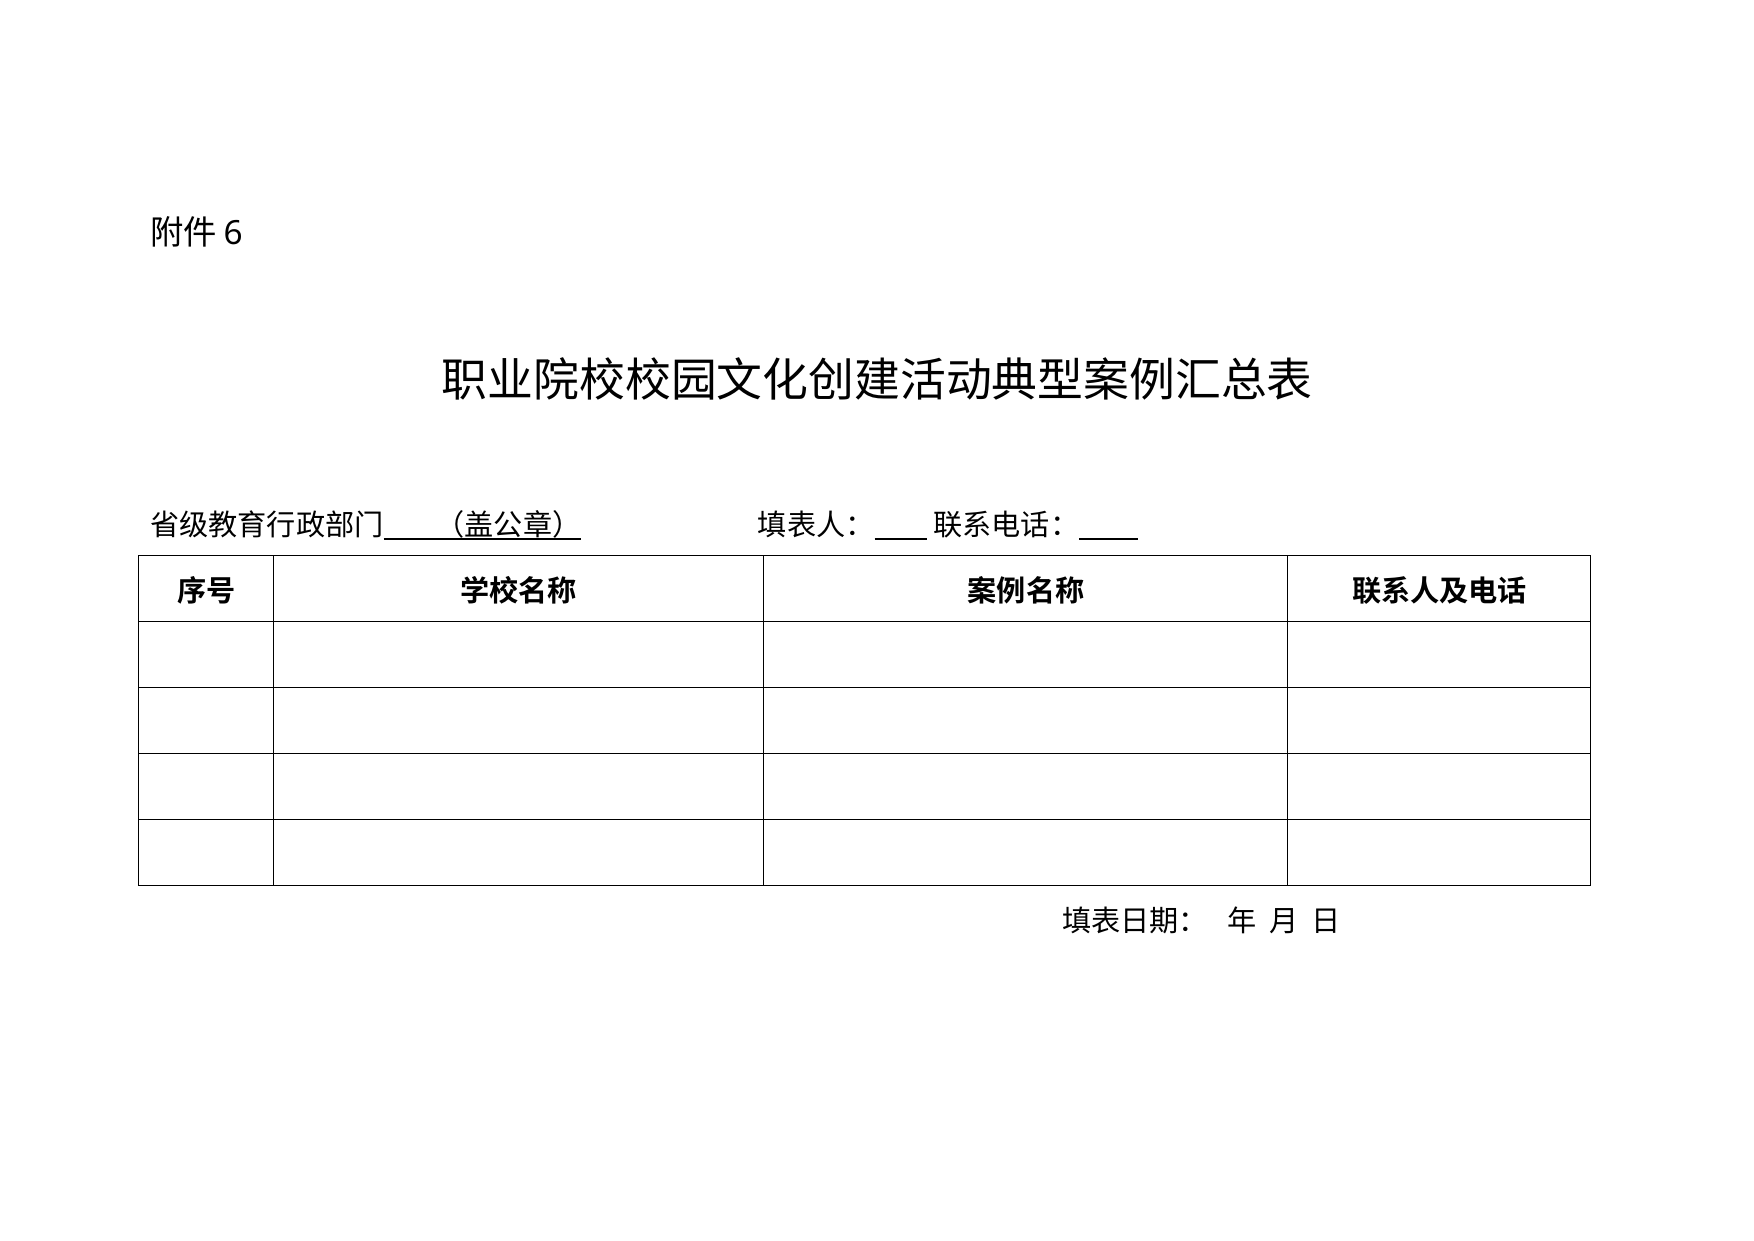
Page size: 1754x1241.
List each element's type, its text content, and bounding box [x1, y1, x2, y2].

table_cell [274, 820, 763, 885]
table_header 序号 [139, 556, 273, 621]
text 职业院校校园文化创建活动典型案例汇总表 [150, 328, 1604, 425]
text 省级教育行政部门 （盖公章） 填表人： 联系电话： [150, 490, 1604, 555]
text 填表日期： 年 月 日 [150, 886, 1604, 951]
table_cell [139, 754, 273, 819]
table_cell [1288, 754, 1590, 819]
table_cell [274, 622, 763, 687]
table_cell [1288, 688, 1590, 753]
table_cell [1288, 622, 1590, 687]
table_cell [274, 688, 763, 753]
table_header 学校名称 [274, 556, 763, 621]
table_cell [764, 820, 1287, 885]
table_header 联系人及电话 [1288, 556, 1590, 621]
table_cell [139, 622, 273, 687]
table_cell [1288, 820, 1590, 885]
table_cell [764, 688, 1287, 753]
table_cell [274, 754, 763, 819]
table_cell [764, 622, 1287, 687]
table_cell [139, 820, 273, 885]
table_header 案例名称 [764, 556, 1287, 621]
table_cell [139, 688, 273, 753]
text 附件6 [150, 198, 1604, 263]
table_cell [764, 754, 1287, 819]
